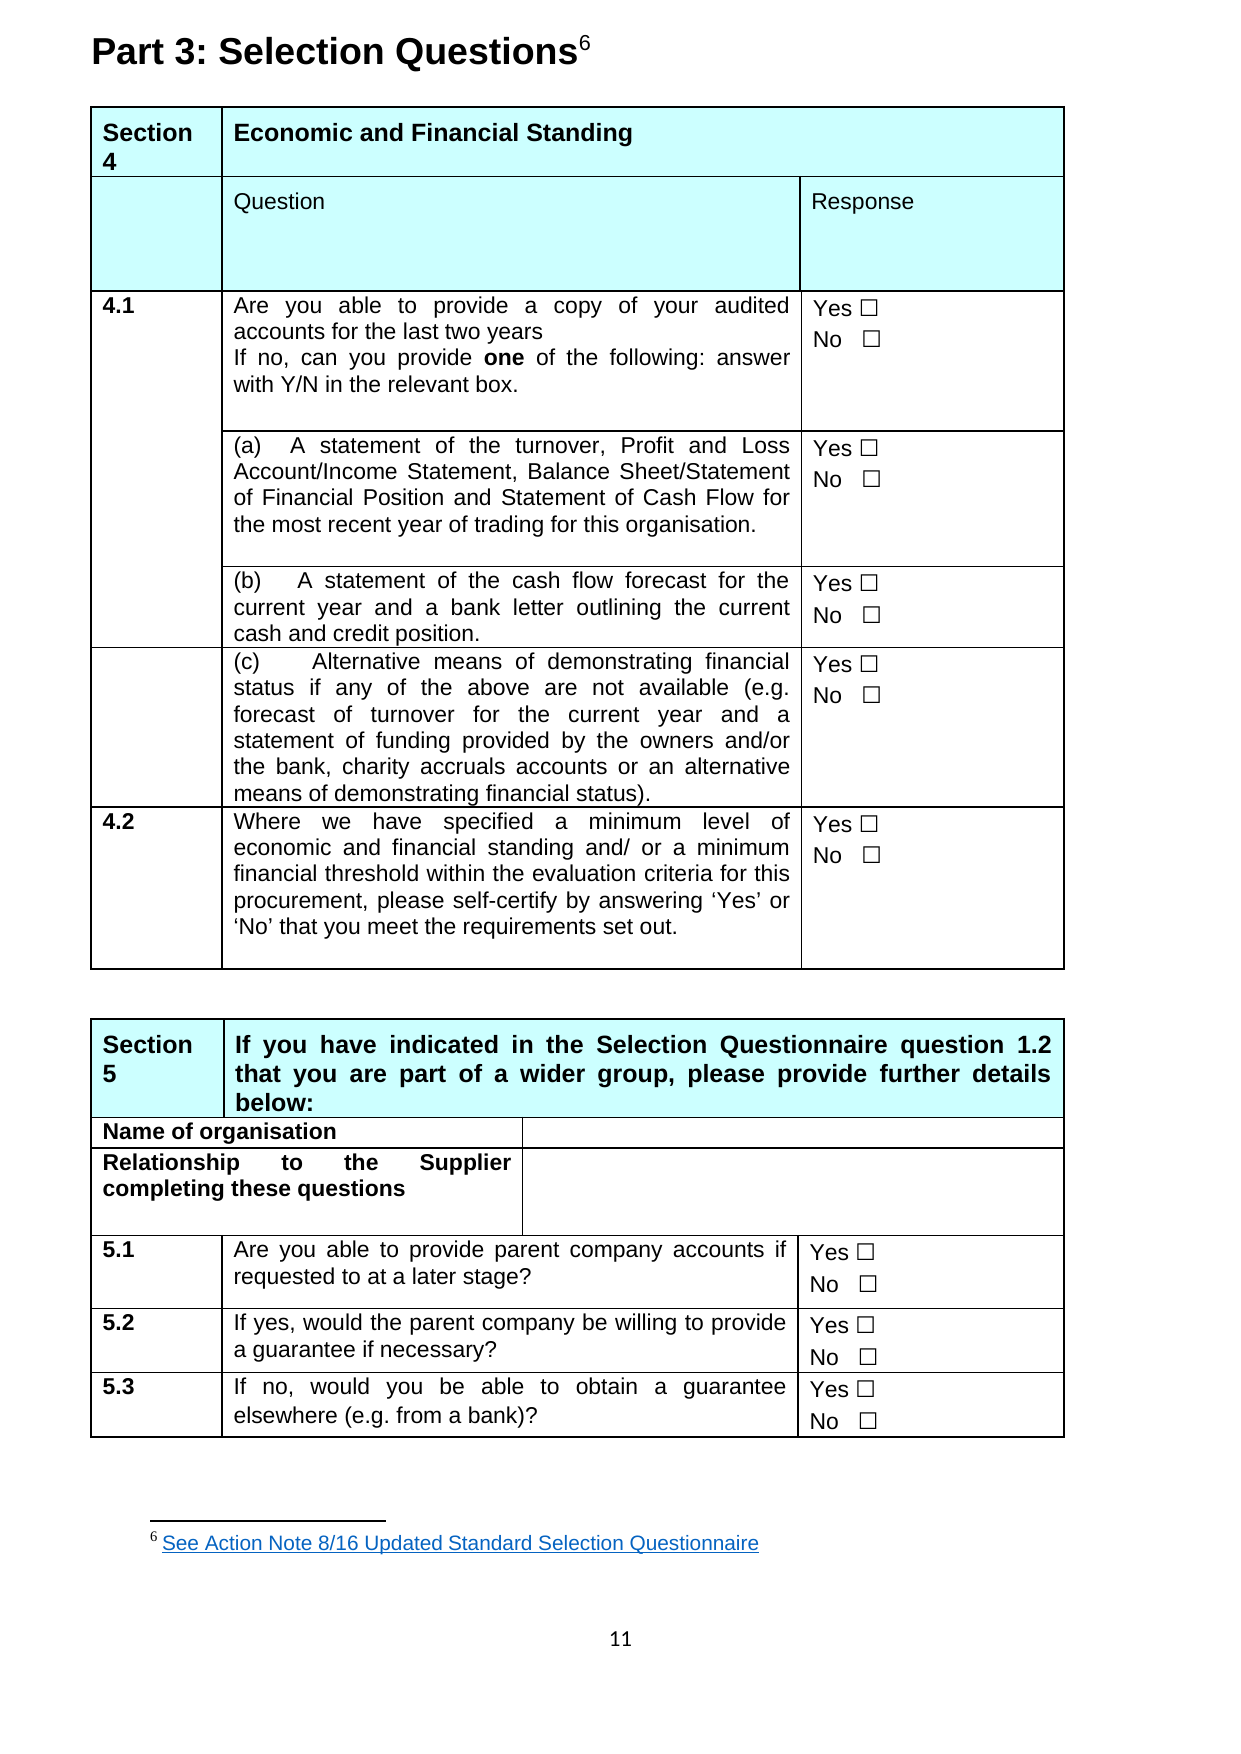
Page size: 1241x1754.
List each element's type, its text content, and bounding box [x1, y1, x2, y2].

table_cell Yes ☐ No ☐ [802, 648, 1063, 806]
table_cell 5.3 [92, 1373, 221, 1436]
table_cell Yes ☐ No ☐ [802, 808, 1063, 968]
text Part 3: Selection Questions [91, 29, 1002, 73]
table_cell 4.2 [92, 808, 221, 968]
table_cell 5.2 [92, 1309, 221, 1372]
table_cell [92, 648, 221, 806]
table_cell Where we have specified a minimum level of economic and financial standing and/ or a minimum financial threshold within the evaluation criteria for this procurement, please self-certify by answering ‘Yes’ or ‘No’ that you meet the requirements set out. [223, 808, 801, 968]
table_cell Are you able to provide a copy of your audited accounts for the last two years If no, can you provide one of the following: answer with Y/N in the relevant box. [223, 292, 801, 430]
table_cell Yes ☐ No ☐ [802, 432, 1063, 566]
table_cell 4.1 [92, 292, 221, 646]
table_cell Name of organisation [92, 1118, 522, 1147]
table_cell (b) A statement of the cash flow forecast for the current year and a bank letter outlining the current cash and credit position. [223, 567, 801, 646]
table_header Section 4 [92, 108, 221, 176]
table_cell Relationship to the Supplier completing these questions [92, 1149, 522, 1235]
table_header Section 5 [92, 1020, 223, 1117]
table_cell Yes ☐ No ☐ [802, 567, 1063, 646]
table_cell Yes ☐ No ☐ [799, 1373, 1063, 1436]
table_cell If no, would you be able to obtain a guarantee elsewhere (e.g. from a bank)? [223, 1373, 797, 1436]
table_cell If yes, would the parent company be willing to provide a guarantee if necessary? [223, 1309, 797, 1372]
table_cell Yes ☐ No ☐ [799, 1309, 1063, 1372]
table_cell [92, 177, 221, 290]
table_header If you have indicated in the Selection Questionnaire question 1.2 that you are part of a wider group, please provide further details below: [225, 1020, 1063, 1117]
table_header Economic and Financial Standing [223, 108, 1063, 176]
table_cell Response [801, 177, 1063, 290]
table_cell 5.1 [92, 1236, 221, 1308]
table_cell [523, 1118, 1063, 1147]
table_cell Yes ☐ No ☐ [802, 292, 1063, 430]
table_cell Are you able to provide parent company accounts if requested to at a later stage? [223, 1236, 797, 1308]
table_cell [523, 1149, 1063, 1235]
table_cell Yes ☐ No ☐ [799, 1236, 1063, 1308]
table_cell Question [223, 177, 799, 290]
table_cell (c) Alternative means of demonstrating financial status if any of the above are not available (e.g. forecast of turnover for the current year and a statement of funding provided by the owners and/or the bank, charity accruals accounts or an alternative means of demonstrating financial status). [223, 648, 801, 806]
table_cell (a) A statement of the turnover, Profit and Loss Account/Income Statement, Balance Sheet/Statement of Financial Position and Statement of Cash Flow for the most recent year of trading for this organisation. [223, 432, 801, 566]
